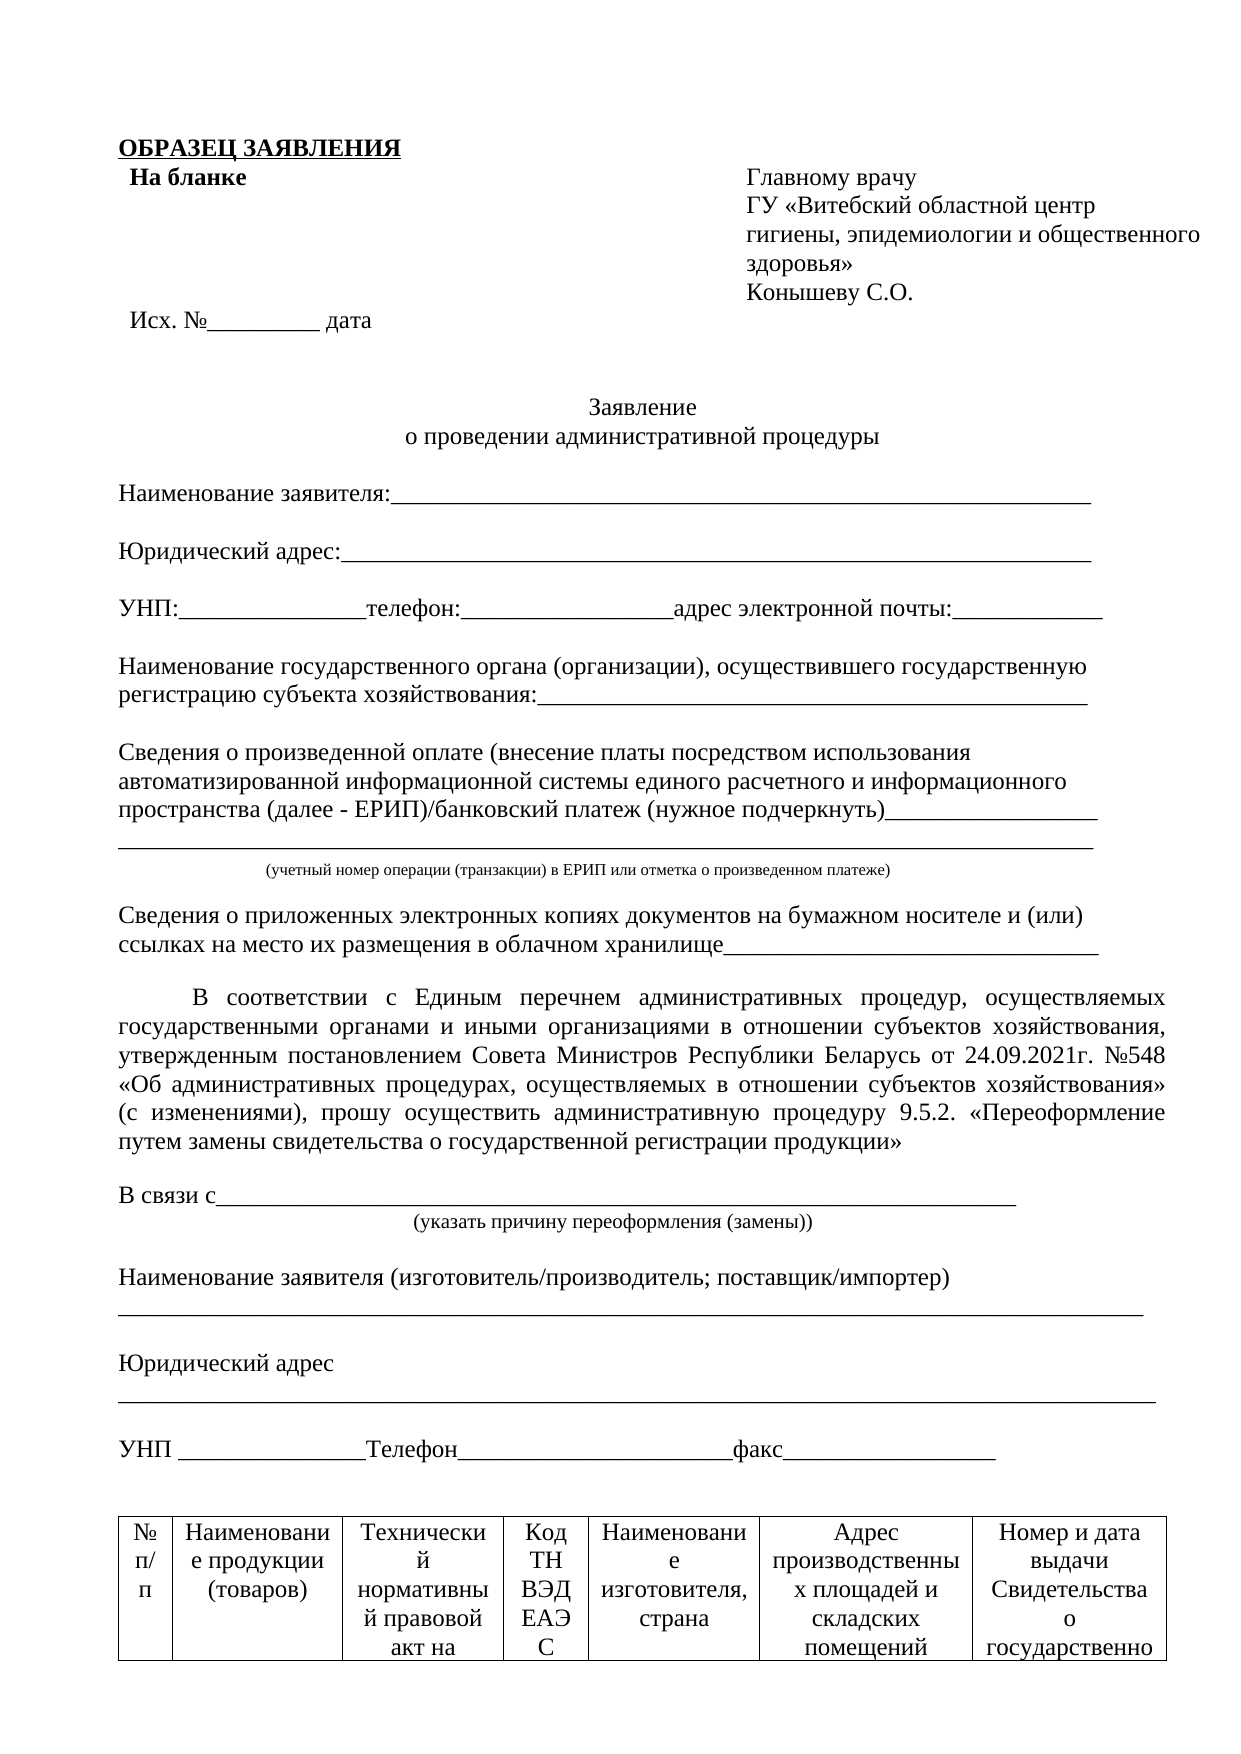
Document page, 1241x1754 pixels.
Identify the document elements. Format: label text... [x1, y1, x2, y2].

text В связи с________________________________________________________________ [118, 1180, 1167, 1209]
text ______________________________________________________________________________ (учетный номер операции (транзакции) в ЕРИП или отметка о произведенном платеже) [118, 823, 1167, 881]
text Наименование государственного органа (организации), осуществившего государственную регистрацию субъекта хозяйствования:____________________________________________ [118, 651, 1167, 708]
table_header Код ТН ВЭД ЕАЭС [504, 1517, 588, 1660]
text (указать причину переоформления (замены)) [339, 1209, 1167, 1233]
text Юридический адрес ___________________________________________________________________________________ [118, 1348, 1167, 1405]
text Юридический адрес:____________________________________________________________ [118, 536, 1167, 564]
subtitle ОБРАЗЕЦ ЗАЯВЛЕНИЯ [118, 133, 1167, 162]
text Наименование заявителя:________________________________________________________ [118, 478, 1167, 507]
table_header Главному врачу ГУ «Витебский областной центр гигиены, эпидемиологии и общественного здоровья» Конышеву С.О. [735, 162, 1222, 334]
title В соответствии с Единым перечнем административных процедур, осуществляемых государственными органами и иными организациями в отношении субъектов хозяйствования, утвержденным постановлением Совета Министров Республики Беларусь от 24.09.2021г. №548 «Об административных процедурах, осуществляемых в отношении субъектов хозяйствования» (с изменениями), прошу осуществить административную процедуру 9.5.2. «Переоформление путем замены свидетельства о государственной регистрации продукции» [118, 982, 1167, 1155]
text Сведения о приложенных электронных копиях документов на бумажном носителе и (или) ссылках на место их размещения в облачном хранилище______________________________ [118, 900, 1167, 957]
text УНП:_______________телефон:_________________адрес электронной почты:____________ [118, 593, 1167, 622]
text Сведения о произведенной оплате (внесение платы посредством использования автоматизированной информационной системы единого расчетного и информационного пространства (далее - ЕРИП)/банковский платеж (нужное подчеркнуть)_________________ [118, 737, 1167, 823]
table_header № п/п [119, 1517, 172, 1660]
text Наименование заявителя (изготовитель/производитель; поставщик/импортер) __________________________________________________________________________________ [118, 1262, 1167, 1319]
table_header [973, 1517, 1166, 1660]
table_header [760, 1517, 972, 1660]
text УНП _______________Телефон______________________факс_________________ [118, 1434, 1167, 1463]
table_header На бланке Исх. №_________ дата [118, 162, 735, 334]
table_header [173, 1517, 342, 1660]
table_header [343, 1517, 503, 1660]
text Заявление [118, 392, 1167, 421]
text о проведении административной процедуры [118, 421, 1167, 449]
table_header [589, 1517, 759, 1660]
